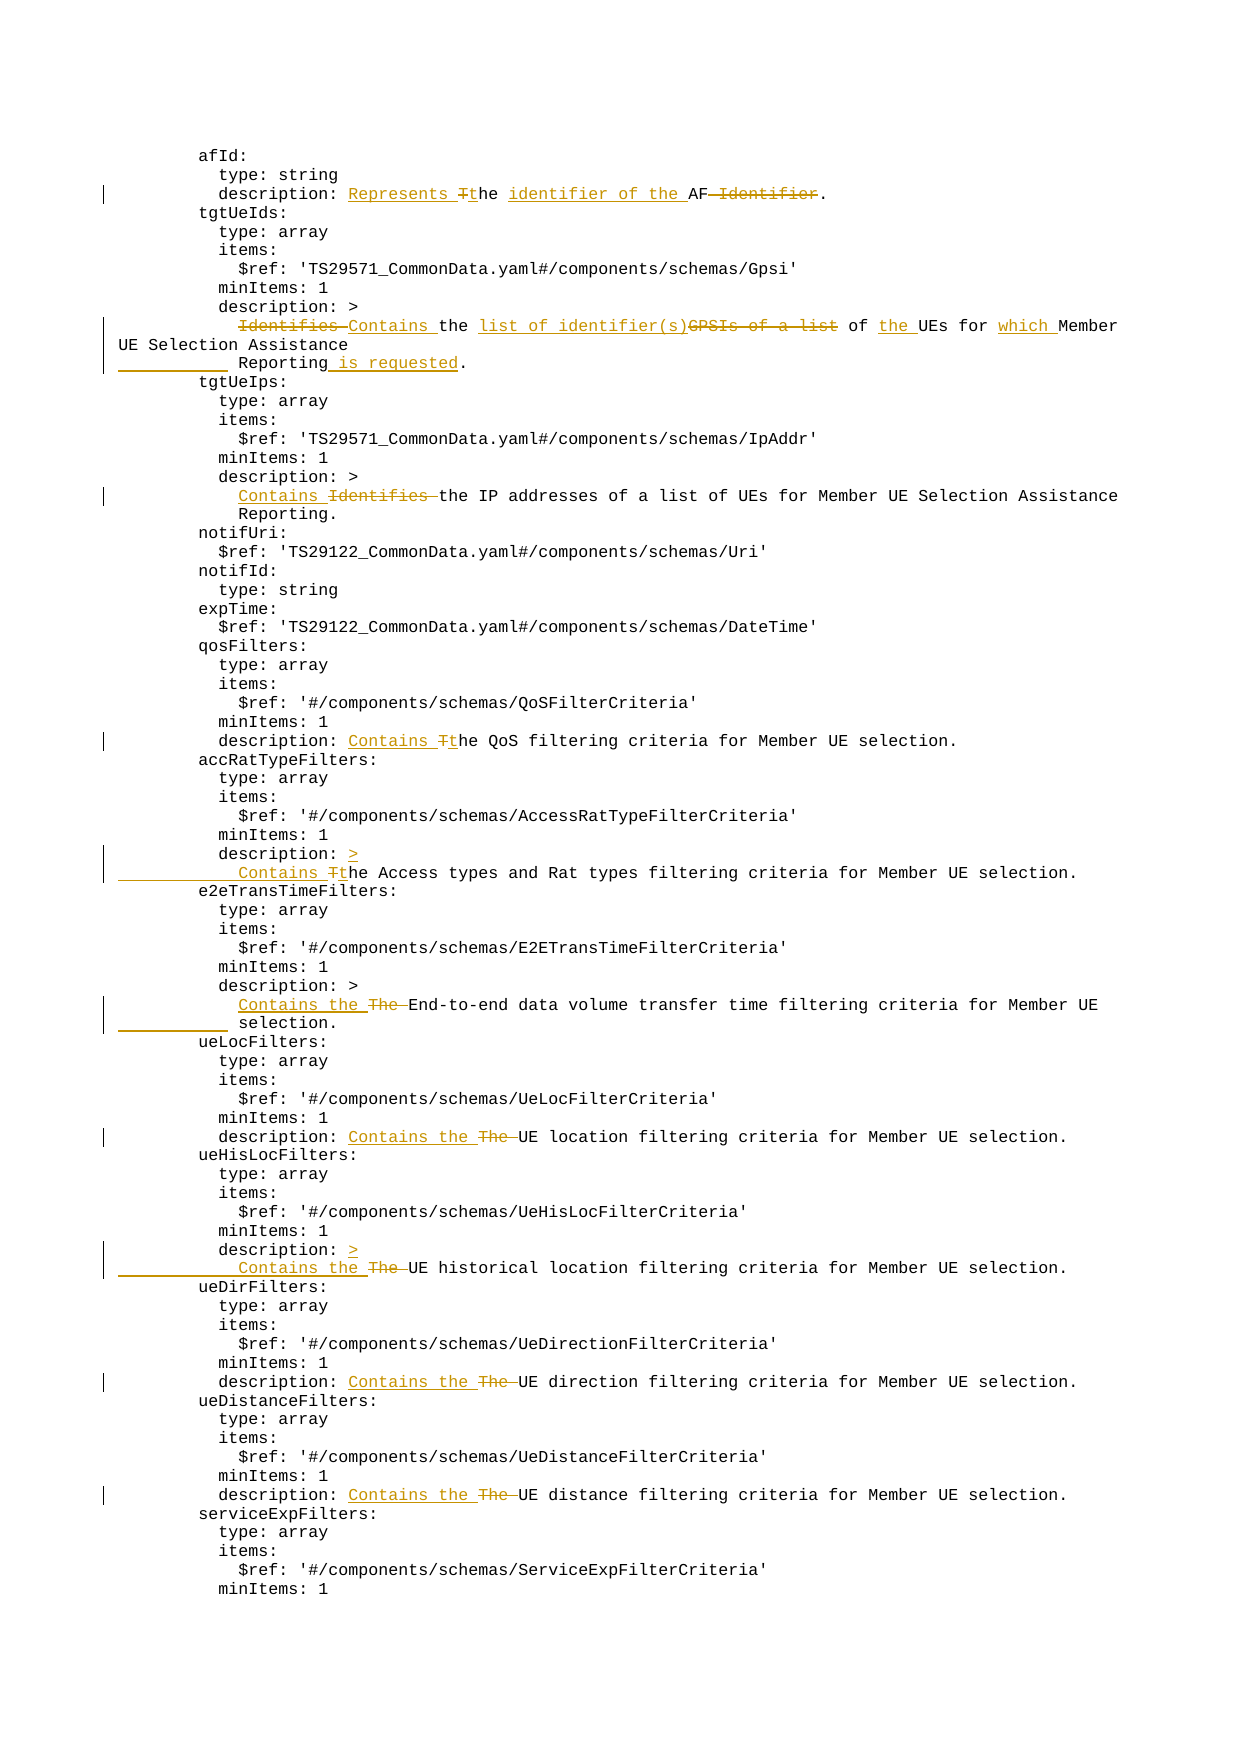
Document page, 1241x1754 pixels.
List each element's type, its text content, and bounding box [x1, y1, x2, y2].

text minItems: 1 [118, 1354, 1122, 1373]
text afId: [118, 148, 1122, 167]
text items: [118, 921, 1122, 939]
text type: array [118, 1166, 1122, 1185]
text type: string [118, 581, 1122, 600]
text items: [118, 1072, 1122, 1090]
text description: > [118, 468, 1122, 487]
text selection. [118, 1015, 1122, 1034]
text the IP addresses of a list of UEs for Member UE Selection Assistance [118, 487, 1122, 506]
text Reporting. [118, 355, 1122, 374]
text End-to-end data volume transfer time filtering criteria for Member UE [118, 996, 1122, 1015]
text items: [118, 1317, 1122, 1336]
text description: [118, 1241, 1122, 1260]
text minItems: 1 [118, 1109, 1122, 1128]
text $ref: '#/components/schemas/ServiceExpFilterCriteria' [118, 1562, 1122, 1581]
text UE historical location filtering criteria for Member UE selection. [118, 1260, 1122, 1279]
text Reporting. [118, 506, 1122, 525]
text $ref: '#/components/schemas/UeHisLocFilterCriteria' [118, 1203, 1122, 1222]
text minItems: 1 [118, 958, 1122, 977]
text $ref: 'TS29122_CommonData.yaml#/components/schemas/DateTime' [118, 619, 1122, 638]
text type: array [118, 770, 1122, 789]
text tgtUeIps: [118, 374, 1122, 393]
text he Access types and Rat types filtering criteria for Member UE selection. [118, 864, 1122, 883]
text minItems: 1 [118, 713, 1122, 732]
text type: array [118, 1053, 1122, 1072]
text ueHisLocFilters: [118, 1147, 1122, 1166]
text items: [118, 676, 1122, 694]
text items: [118, 789, 1122, 808]
text description: he QoS filtering criteria for Member UE selection. [118, 732, 1122, 751]
text the of UEs for Member UE Selection Assistance [118, 317, 1122, 355]
text $ref: '#/components/schemas/E2ETransTimeFilterCriteria' [118, 939, 1122, 958]
text type: array [118, 223, 1122, 242]
text description: UE location filtering criteria for Member UE selection. [118, 1128, 1122, 1147]
text type: array [118, 1411, 1122, 1430]
text type: array [118, 393, 1122, 412]
text minItems: 1 [118, 280, 1122, 298]
text minItems: 1 [118, 449, 1122, 468]
text minItems: 1 [118, 1581, 1122, 1599]
text $ref: 'TS29122_CommonData.yaml#/components/schemas/Uri' [118, 544, 1122, 562]
text description: he AF. [118, 185, 1122, 204]
text type: array [118, 902, 1122, 921]
text minItems: 1 [118, 1222, 1122, 1241]
text items: [118, 1430, 1122, 1449]
text type: string [118, 167, 1122, 185]
text ueLocFilters: [118, 1034, 1122, 1053]
text description: > [118, 298, 1122, 317]
text expTime: [118, 600, 1122, 619]
text $ref: '#/components/schemas/QoSFilterCriteria' [118, 694, 1122, 713]
text notifUri: [118, 525, 1122, 544]
text accRatTypeFilters: [118, 751, 1122, 770]
text ueDistanceFilters: [118, 1392, 1122, 1411]
text e2eTransTimeFilters: [118, 883, 1122, 902]
text description: > [118, 977, 1122, 996]
text items: [118, 1543, 1122, 1562]
text description: [118, 845, 1122, 864]
text minItems: 1 [118, 1467, 1122, 1486]
text $ref: '#/components/schemas/UeDirectionFilterCriteria' [118, 1336, 1122, 1354]
text $ref: '#/components/schemas/AccessRatTypeFilterCriteria' [118, 808, 1122, 826]
text $ref: '#/components/schemas/UeLocFilterCriteria' [118, 1090, 1122, 1109]
text qosFilters: [118, 638, 1122, 657]
text minItems: 1 [118, 826, 1122, 845]
text $ref: 'TS29571_CommonData.yaml#/components/schemas/IpAddr' [118, 431, 1122, 449]
text serviceExpFilters: [118, 1505, 1122, 1524]
text tgtUeIds: [118, 204, 1122, 223]
text type: array [118, 657, 1122, 676]
text items: [118, 1185, 1122, 1203]
text items: [118, 412, 1122, 431]
text type: array [118, 1524, 1122, 1543]
text $ref: '#/components/schemas/UeDistanceFilterCriteria' [118, 1449, 1122, 1467]
text items: [118, 242, 1122, 261]
text ueDirFilters: [118, 1279, 1122, 1298]
text notifId: [118, 562, 1122, 581]
text description: UE distance filtering criteria for Member UE selection. [118, 1486, 1122, 1505]
text $ref: 'TS29571_CommonData.yaml#/components/schemas/Gpsi' [118, 261, 1122, 280]
text description: UE direction filtering criteria for Member UE selection. [118, 1373, 1122, 1392]
text type: array [118, 1298, 1122, 1317]
